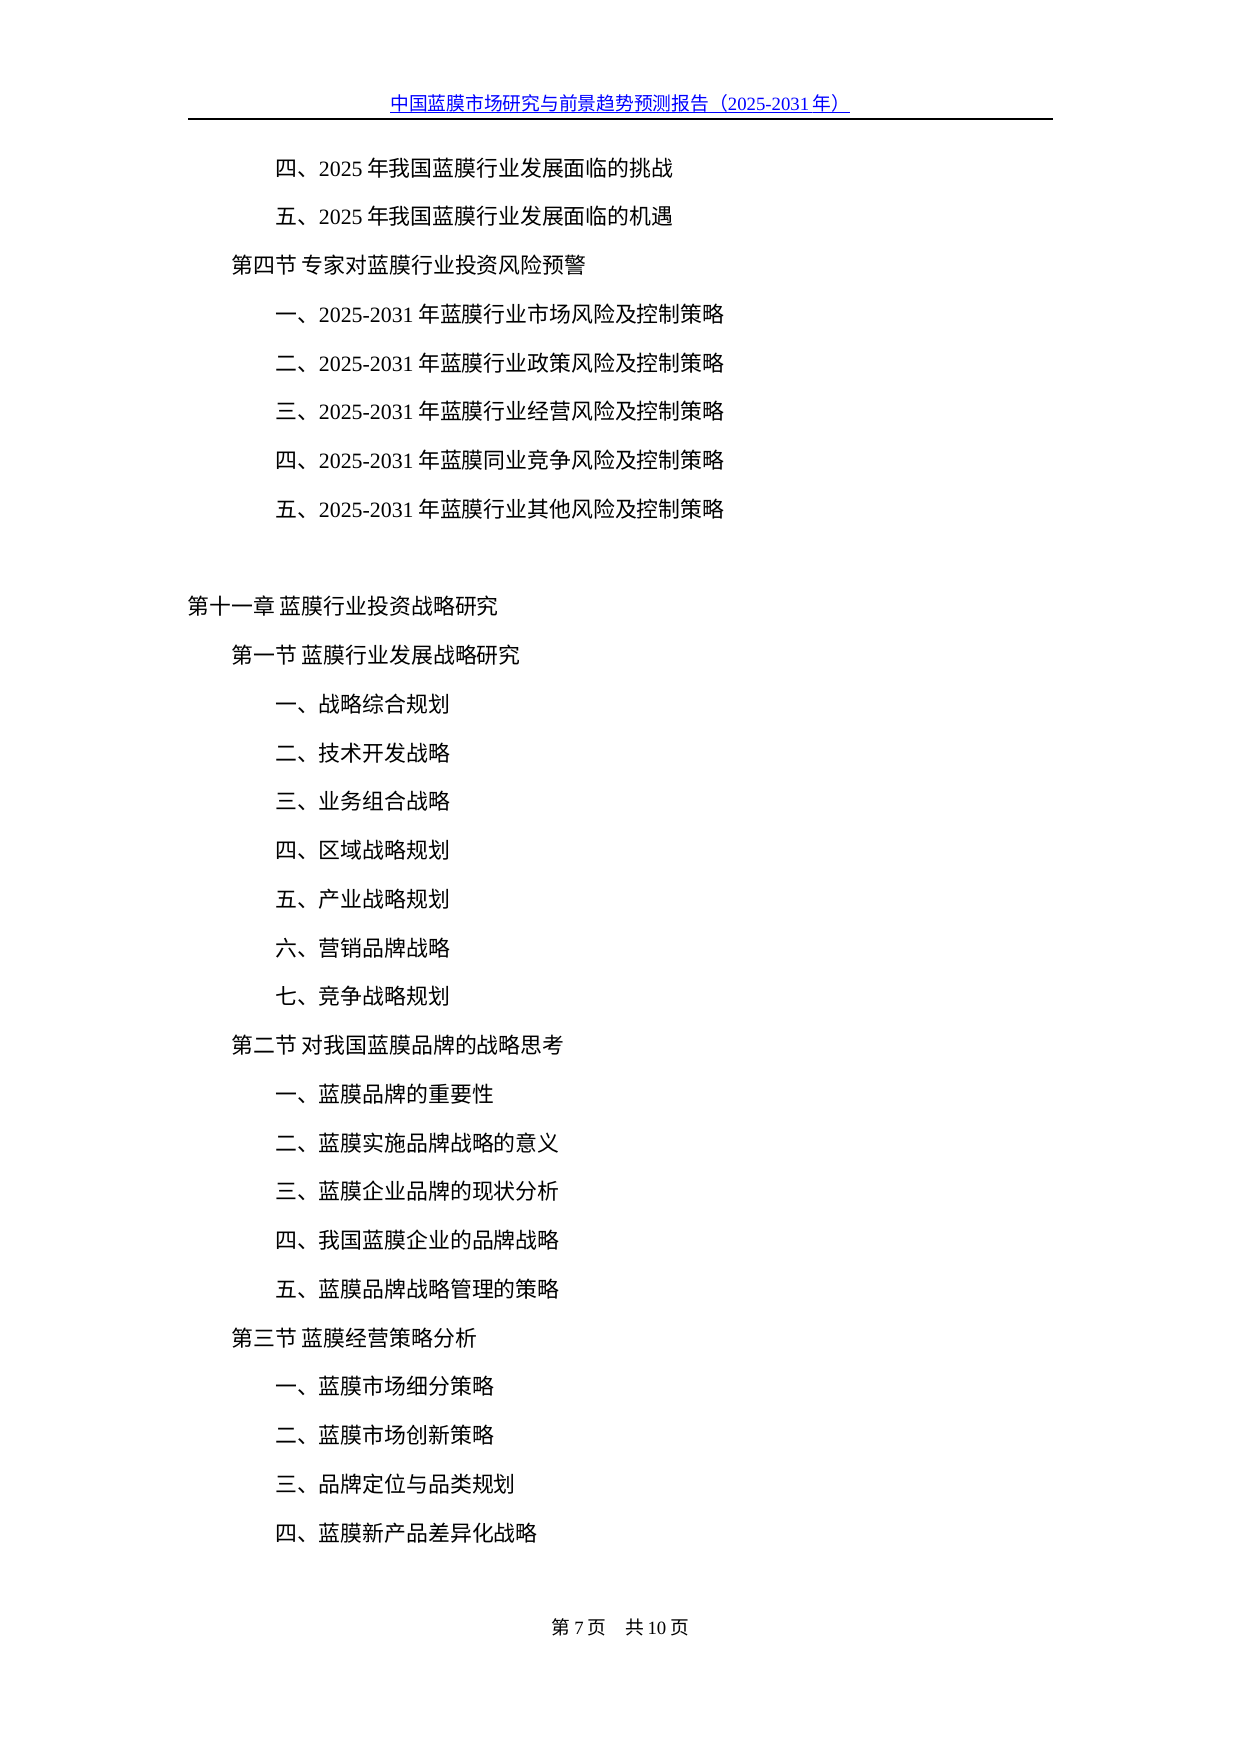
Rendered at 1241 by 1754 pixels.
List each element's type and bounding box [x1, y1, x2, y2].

text [187, 150, 1053, 1548]
